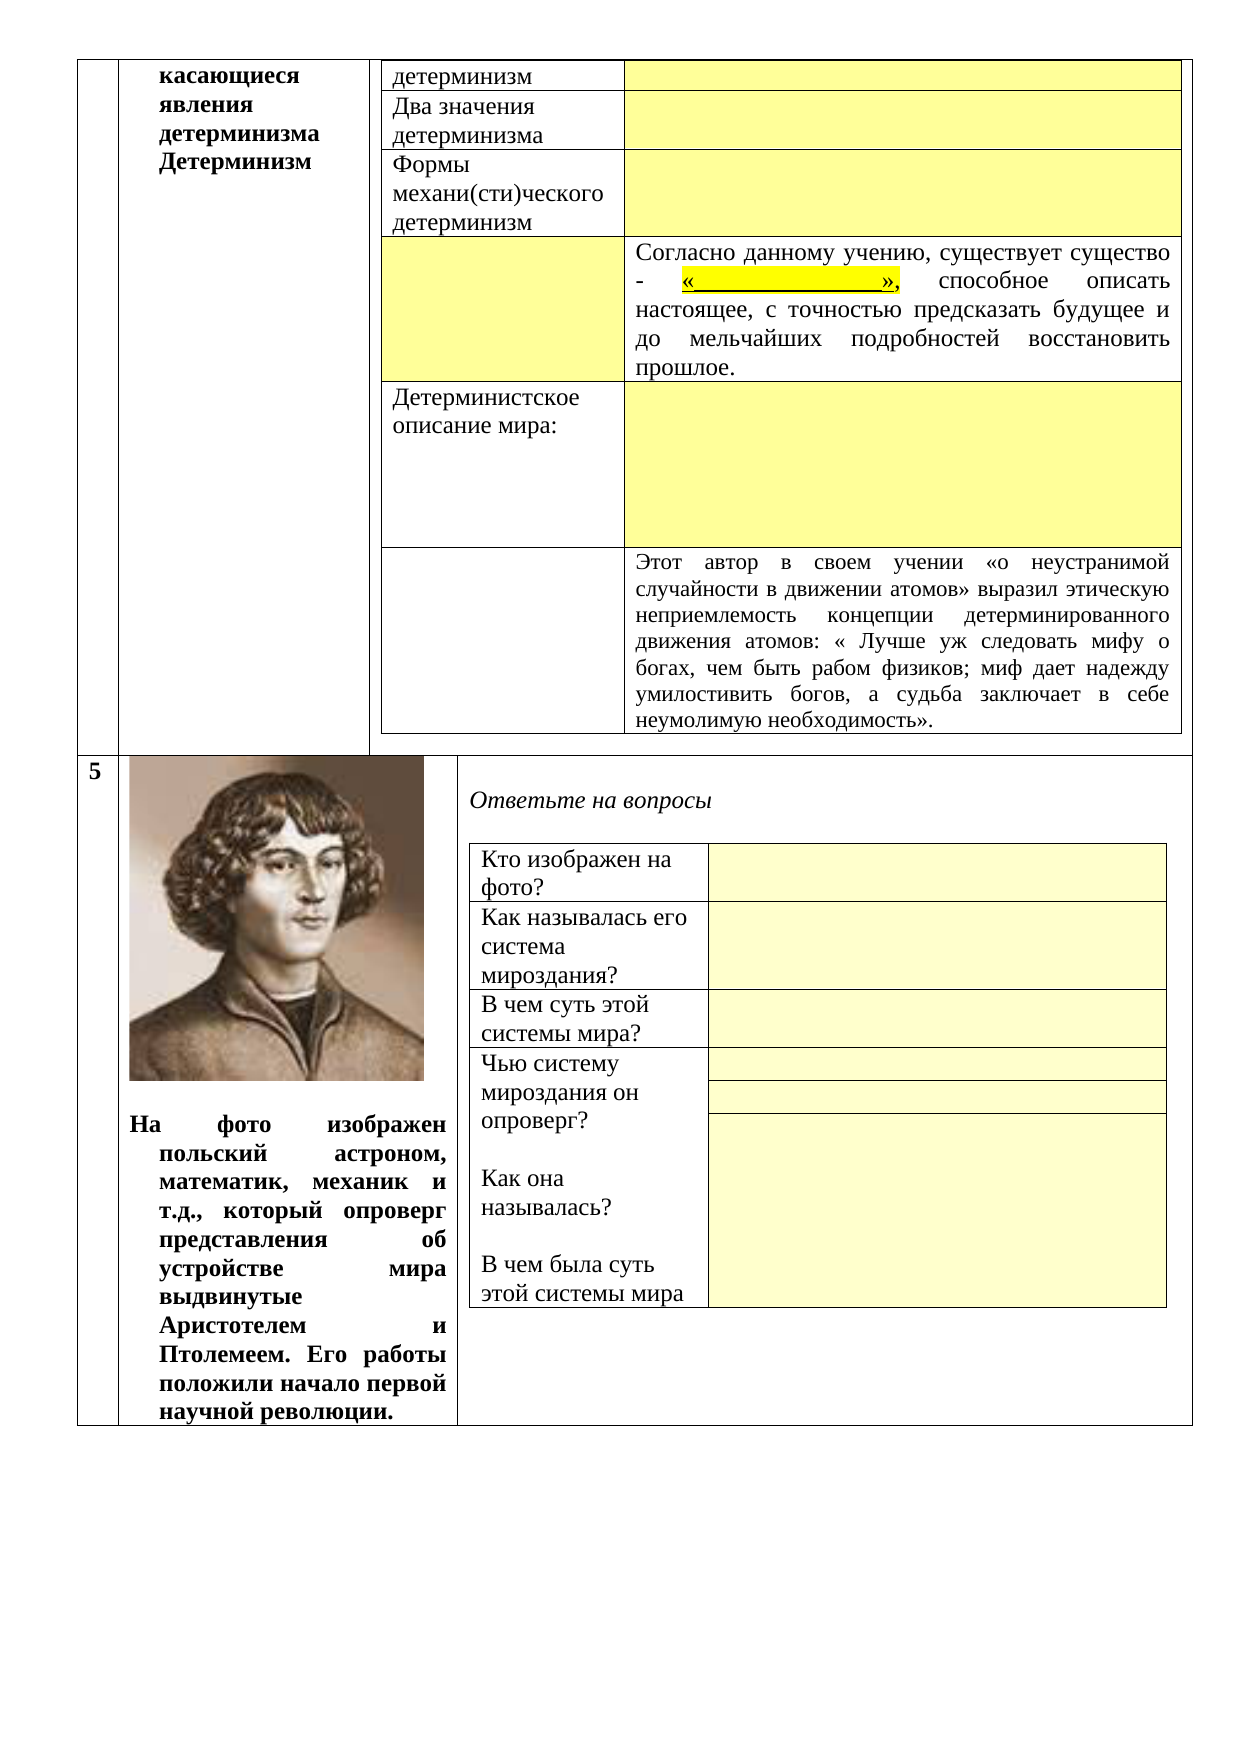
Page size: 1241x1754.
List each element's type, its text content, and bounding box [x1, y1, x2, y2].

table_cell [370, 60, 1192, 755]
table_cell 5 [78, 756, 118, 1425]
table_cell Ответьте на вопросы [458, 756, 1192, 1425]
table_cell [119, 60, 369, 755]
table_cell На фото изображен польский астроном, математик, механик и т.д., который опроверг представления об устройстве мира выдвинутые Аристотелем и Птолемеем. Его работы положили начало первой научной революции. [119, 756, 457, 1425]
picture [129, 756, 424, 1081]
table_cell 4 [78, 60, 118, 755]
